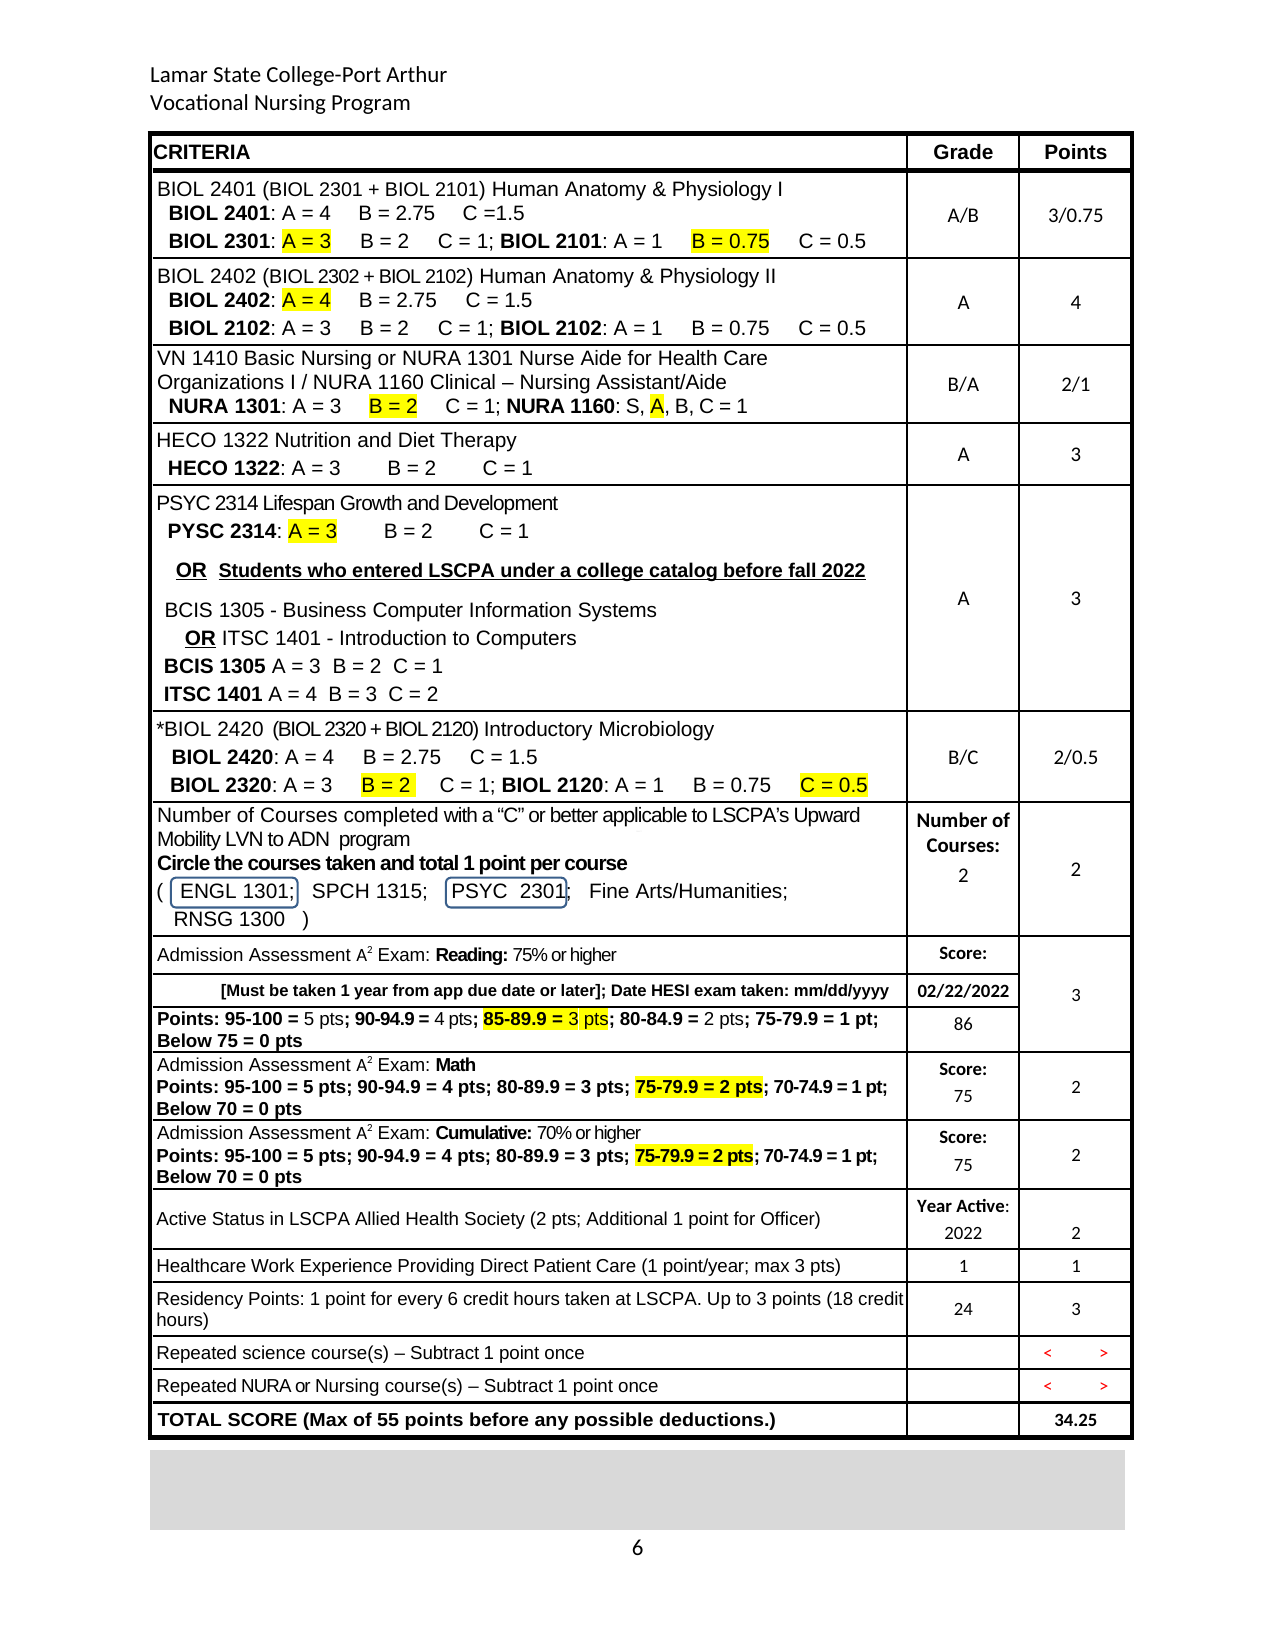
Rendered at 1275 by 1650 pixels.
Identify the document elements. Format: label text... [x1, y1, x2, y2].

table_cell 2 [1020, 1190, 1130, 1248]
table_cell 3/0.75 [1020, 173, 1130, 257]
table_cell 4 [1020, 259, 1130, 344]
table_cell 2/1 [1020, 346, 1130, 422]
table_cell Admission Assessment A2 Exam: Cumulative: 70% or higher Points: 95-100 = 5 pts; 90-94.9 = 4 pts; 80-89.9 = 3 pts; 75-79.9 = 2 pts; 70-74.9 = 1 pt; Below 70 = 0 pts [152, 1120, 906, 1187]
table_cell Residency Points: 1 point for every 6 credit hours taken at LSCPA. Up to 3 points (18 credit hours) [152, 1282, 906, 1335]
table_cell [908, 1370, 1018, 1401]
table_cell A [908, 486, 1018, 710]
table_cell Healthcare Work Experience Providing Direct Patient Care (1 point/year; max 3 pts) [152, 1249, 906, 1281]
table_cell Number of Courses completed with a “C” or better applicable to LSCPA’s Upward Mobility LVN to ADN program Circle the courses taken and total 1 point per course ( ENGL 1301; SPCH 1315; PSYC 2301; Fine Arts/Humanities; RNSG 1300 ) [152, 802, 906, 935]
table_cell 3 [1020, 486, 1130, 710]
table_cell Active Status in LSCPA Allied Health Society (2 pts; Additional 1 point for Officer) [152, 1189, 906, 1248]
table_cell [Must be taken 1 year from app due date or later]; Date HESI exam taken: mm/dd/yyyy [152, 974, 906, 1006]
table_cell 34.25 [1020, 1404, 1130, 1435]
table_cell Year Active: 2022 [908, 1190, 1018, 1248]
table_cell BIOL 2401 (BIOL 2301 + BIOL 2101) Human Anatomy & Physiology I BIOL 2401: A = 4 B = 2.75 C =1.5 BIOL 2301: A = 3 B = 2 C = 1; BIOL 2101: A = 1 B = 0.75 C = 0.5 [152, 169, 906, 257]
table_header Grade [908, 136, 1018, 168]
table_header Points [1020, 136, 1130, 168]
table_cell B/C [908, 712, 1018, 801]
table_cell 2 [1020, 803, 1130, 935]
table_cell 86 [908, 1008, 1018, 1051]
table_cell Score: 75 [908, 1053, 1018, 1119]
table_cell TOTAL SCORE (Max of 55 points before any possible deductions.) [152, 1402, 906, 1435]
table_cell Points: 95-100 = 5 pts; 90-94.9 = 4 pts; 85-89.9 = 3 pts; 80-84.9 = 2 pts; 75-79.9 = 1 pt; Below 75 = 0 pts [152, 1007, 906, 1051]
table_cell 3 [1020, 1283, 1130, 1335]
table_cell < > [1020, 1337, 1130, 1368]
table_cell HECO 1322 Nutrition and Diet Therapy HECO 1322: A = 3 B = 2 C = 1 [152, 423, 906, 484]
table_header CRITERIA [152, 136, 906, 168]
table_cell 3 [1020, 937, 1130, 1051]
table_cell 2 [1020, 1053, 1130, 1119]
table_cell 2/0.5 [1020, 712, 1130, 801]
table_cell Admission Assessment A2 Exam: Reading: 75% or higher [152, 936, 906, 973]
table_cell BIOL 2402 (BIOL 2302 + BIOL 2102) Human Anatomy & Physiology II BIOL 2402: A = 4 B = 2.75 C = 1.5 BIOL 2102: A = 3 B = 2 C = 1; BIOL 2102: A = 1 B = 0.75 C = 0.5 [152, 258, 906, 344]
table_cell Repeated NURA or Nursing course(s) – Subtract 1 point once [152, 1369, 906, 1401]
table_cell 1 [1020, 1250, 1130, 1281]
table_cell [908, 1404, 1018, 1435]
table_cell 02/22/2022 [908, 975, 1018, 1006]
table_cell 2 [1020, 1121, 1130, 1187]
table_cell 1 [908, 1250, 1018, 1281]
table_cell A [908, 424, 1018, 484]
table_cell 3 [1020, 424, 1130, 484]
table_cell Repeated science course(s) – Subtract 1 point once [152, 1336, 906, 1368]
table_cell A [908, 259, 1018, 344]
table_cell VN 1410 Basic Nursing or NURA 1301 Nurse Aide for Health Care Organizations I / NURA 1160 Clinical – Nursing Assistant/Aide NURA 1301: A = 3 B = 2 C = 1; NURA 1160: S, A, B, C = 1 [152, 345, 906, 422]
table_cell PSYC 2314 Lifespan Growth and Development PYSC 2314: A = 3 B = 2 C = 1 OR Students who entered LSCPA under a college catalog before fall 2022 BCIS 1305 - Business Computer Information Systems OR ITSC 1401 - Introduction to Computers BCIS 1305 A = 3 B = 2 C = 1 ITSC 1401 A = 4 B = 3 C = 2 [152, 485, 906, 710]
table_cell 24 [908, 1283, 1018, 1335]
table_cell Score: 75 [908, 1121, 1018, 1187]
table_cell Number of Courses: 2 [908, 803, 1018, 935]
table_cell *BIOL 2420 (BIOL 2320 + BIOL 2120) Introductory Microbiology BIOL 2420: A = 4 B = 2.75 C = 1.5 BIOL 2320: A = 3 B = 2 C = 1; BIOL 2120: A = 1 B = 0.75 C = 0.5 [152, 711, 906, 801]
table_cell Score: [908, 937, 1018, 973]
table_cell A/B [908, 173, 1018, 257]
table_cell < > [1020, 1370, 1130, 1401]
table_cell Admission Assessment A2 Exam: Math Points: 95-100 = 5 pts; 90-94.9 = 4 pts; 80-89.9 = 3 pts; 75-79.9 = 2 pts; 70-74.9 = 1 pt; Below 70 = 0 pts [152, 1052, 906, 1119]
table_cell [908, 1337, 1018, 1368]
table_cell B/A [908, 346, 1018, 422]
